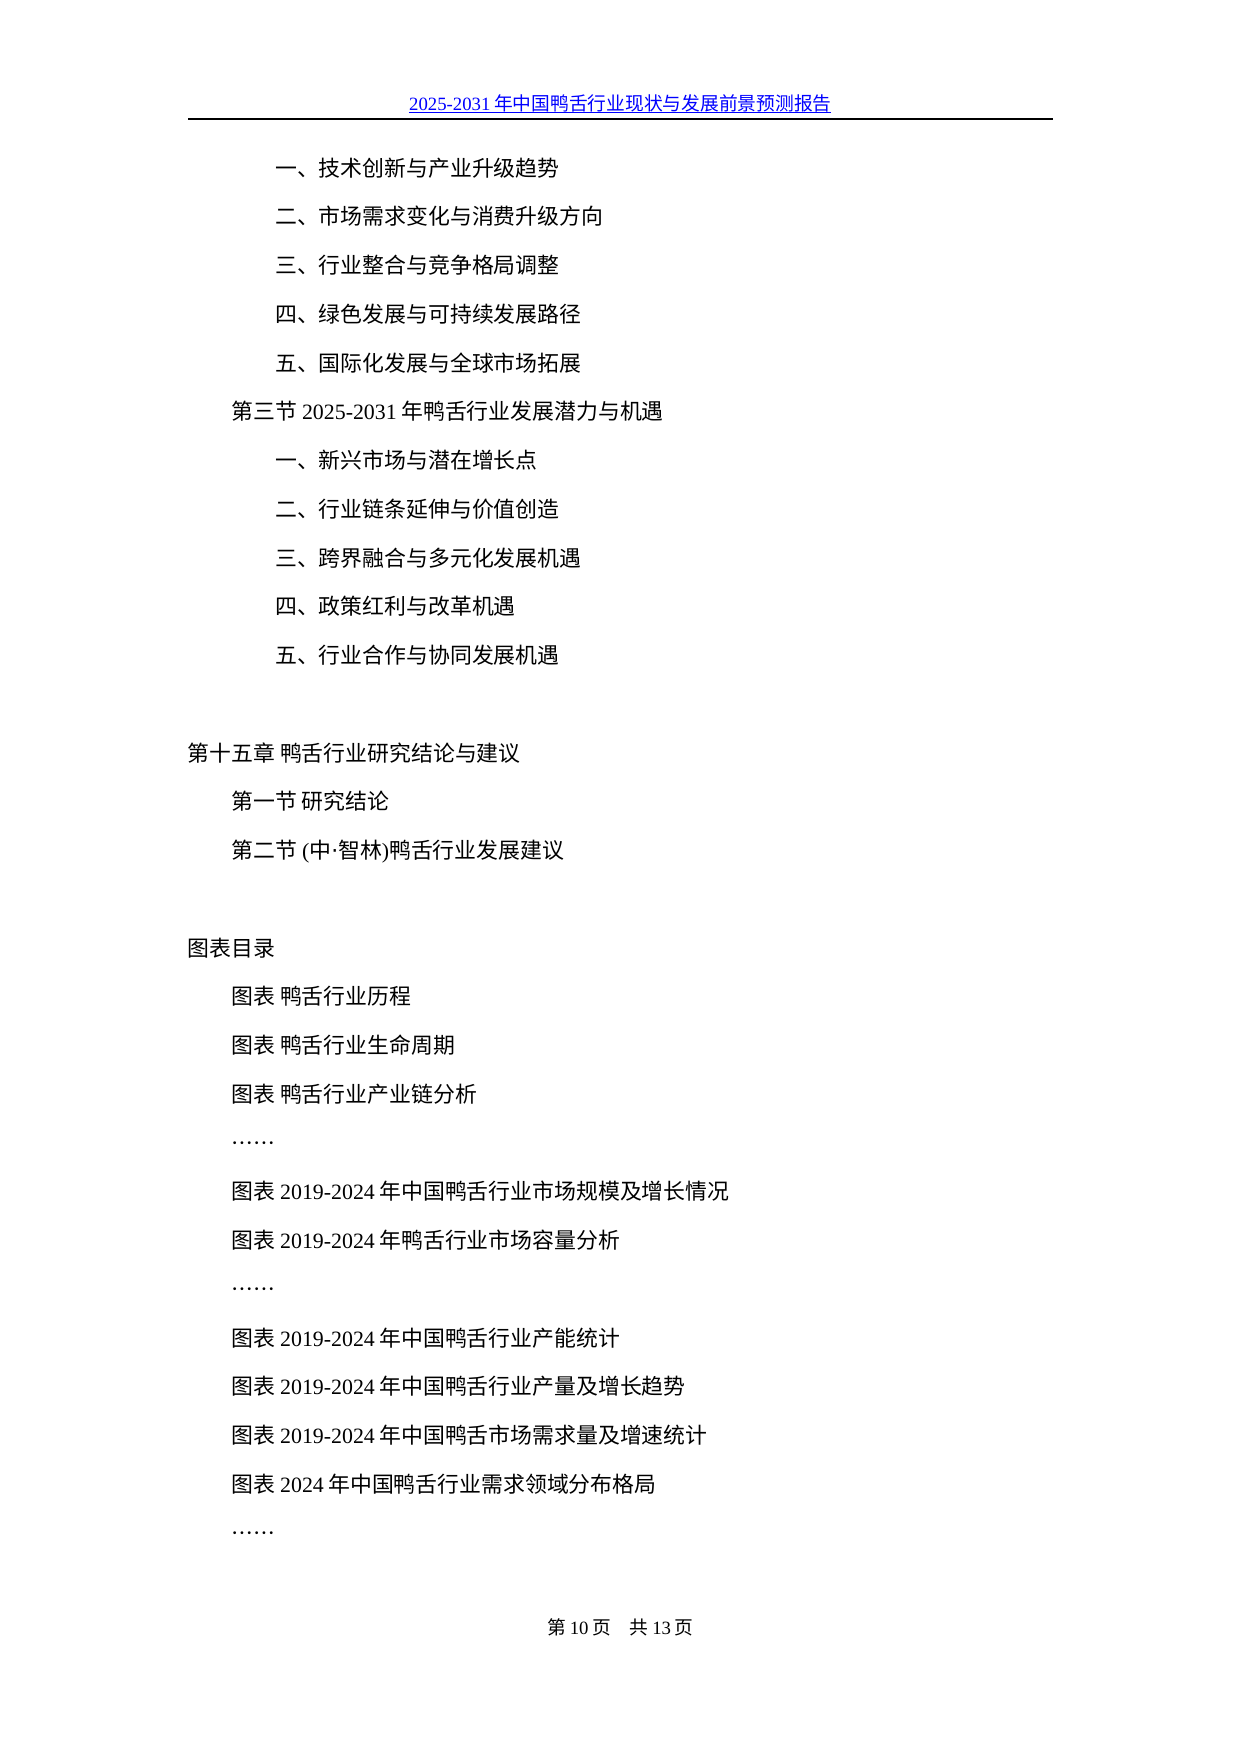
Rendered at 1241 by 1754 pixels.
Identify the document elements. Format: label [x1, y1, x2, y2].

text [187, 150, 1053, 1548]
